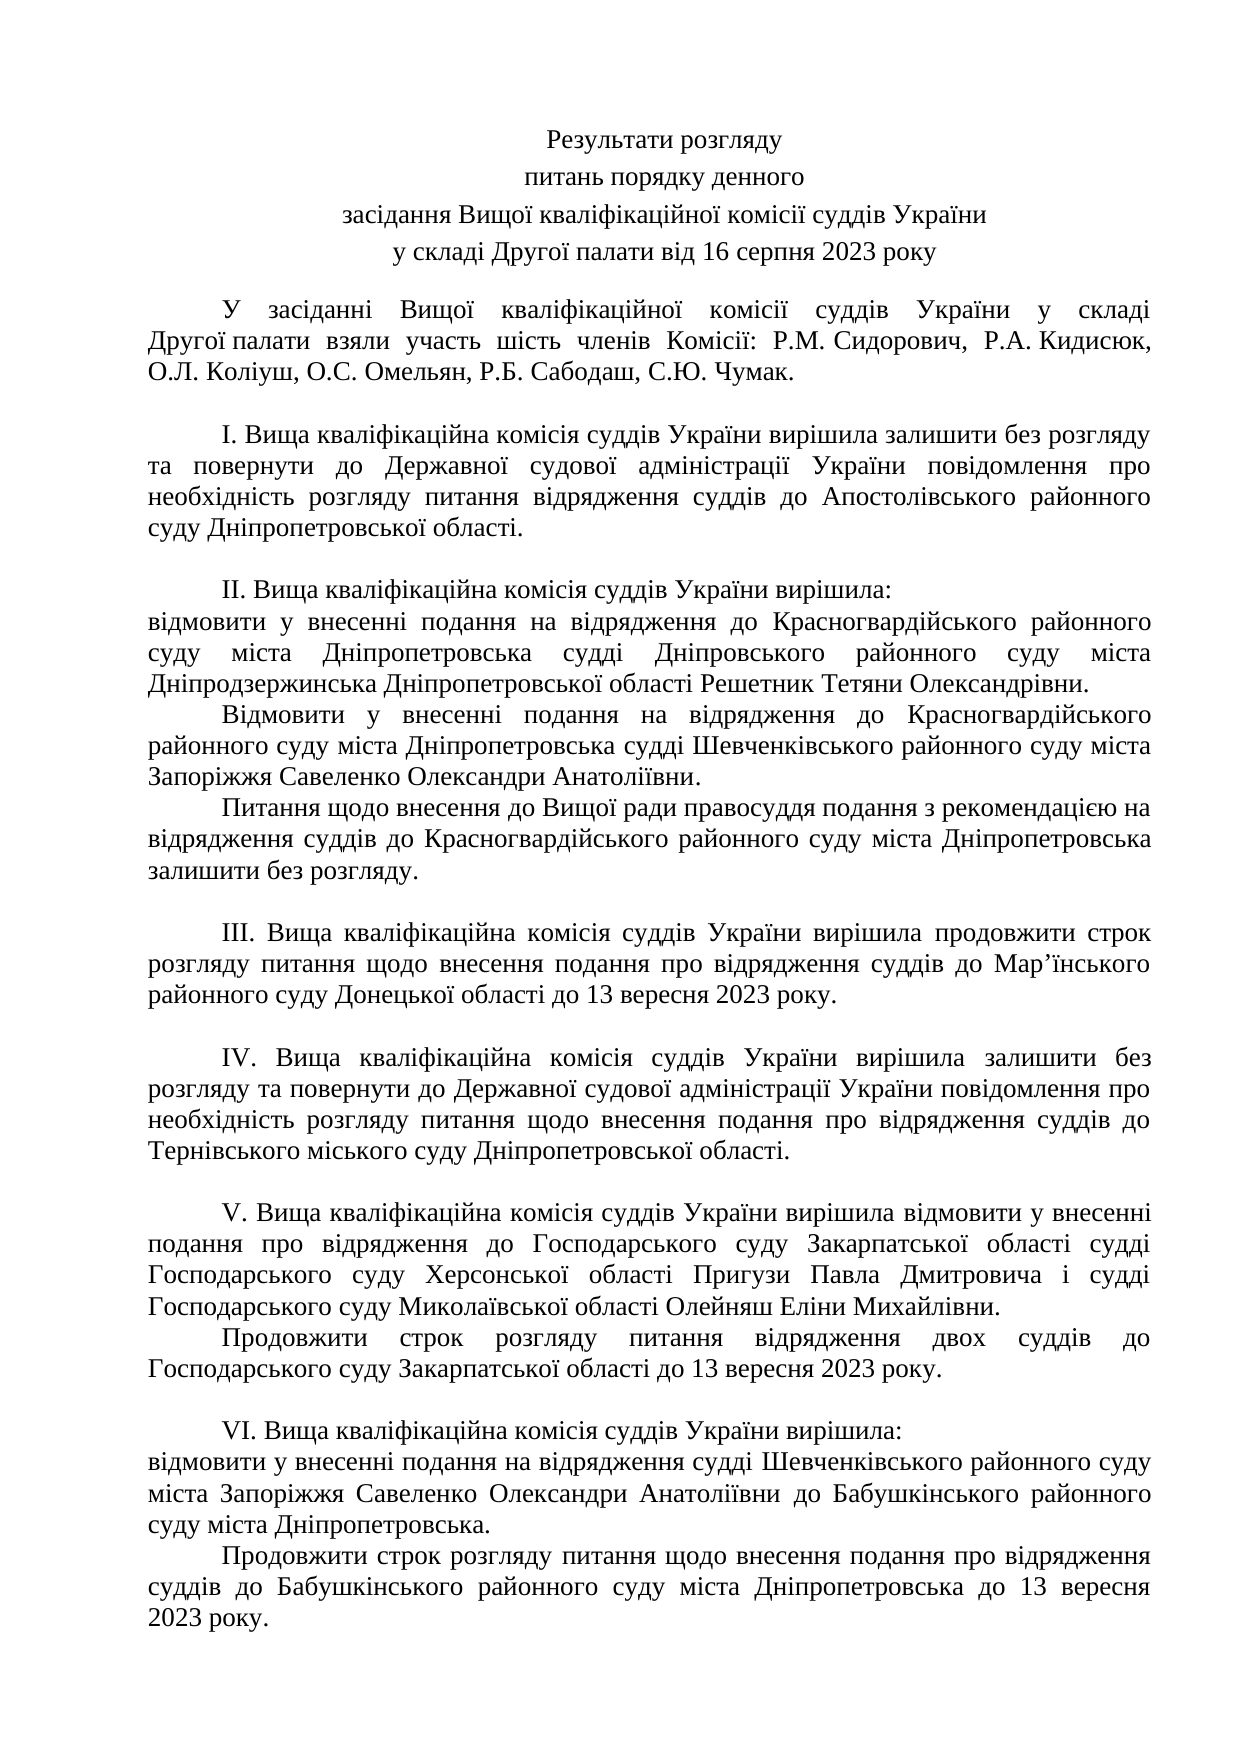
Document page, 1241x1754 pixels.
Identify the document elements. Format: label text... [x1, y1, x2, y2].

text У засіданні Вищої кваліфікаційної комісії суддів України у складі Другої палати взяли участь шість членів Комісії: Р.М. Сидорович, Р.А. Кидисюк, О.Л. Коліуш, О.С. Омельян, Р.Б. Сабодаш, С.Ю. Чумак. [148, 293, 1152, 387]
text ІІ. Вища кваліфікаційна комісія суддів України вирішила: [148, 573, 1152, 604]
text ІV. Вища кваліфікаційна комісія суддів України вирішила залишити без розгляду та повернути до Державної судової адміністрації України повідомлення про необхідність розгляду питання щодо внесення подання про відрядження суддів до Тернівського міського суду Дніпропетровської області. [148, 1041, 1152, 1165]
text Результати розгляду [177, 118, 1152, 156]
list Відмовити у внесенні подання на відрядження до Красногвардійського районного суду міста Дніпропетровська судді Шевченківського районного суду міста Запоріжжя Савеленко Олександри Анатоліївни. [148, 698, 1152, 791]
text Продовжити строк розгляду питання відрядження двох суддів до Господарського суду Закарпатської області до 13 вересня 2023 року. [148, 1321, 1152, 1383]
text ІІІ. Вища кваліфікаційна комісія суддів України вирішила продовжити строк розгляду питання щодо внесення подання про відрядження суддів до Мар’їнського районного суду Донецької області до 13 вересня 2023 року. [148, 916, 1152, 1009]
text у складі Другої палати від 16 серпня 2023 року [177, 231, 1152, 268]
text засідання Вищої кваліфікаційної комісії суддів України [177, 193, 1152, 231]
text І. Вища кваліфікаційна комісія суддів України вирішила залишити без розгляду та повернути до Державної судової адміністрації України повідомлення про необхідність розгляду питання відрядження суддів до Апостолівського районного суду Дніпропетровської області. [148, 418, 1152, 542]
list відмовити у внесенні подання на відрядження до Красногвардійського районного суду міста Дніпропетровська судді Дніпровського районного суду міста Дніпродзержинська Дніпропетровської області Решетник Тетяни Олександрівни. [148, 604, 1152, 698]
text питань порядку денного [177, 156, 1152, 193]
text VI. Вища кваліфікаційна комісія суддів України вирішила: [148, 1414, 1152, 1446]
list Питання щодо внесення до Вищої ради правосуддя подання з рекомендацією на відрядження суддів до Красногвардійського районного суду міста Дніпропетровська залишити без розгляду. [148, 791, 1152, 885]
text V. Вища кваліфікаційна комісія суддів України вирішила відмовити у внесенні подання про відрядження до Господарського суду Закарпатської області судді Господарського суду Херсонської області Пригузи Павла Дмитровича і судді Господарського суду Миколаївської області Олейняш Еліни Михайлівни. [148, 1196, 1152, 1321]
text відмовити у внесенні подання на відрядження судді Шевченківського районного суду міста Запоріжжя Савеленко Олександри Анатоліївни до Бабушкінського районного суду міста Дніпропетровська. [148, 1446, 1152, 1539]
text Продовжити строк розгляду питання щодо внесення подання про відрядження суддів до Бабушкінського районного суду міста Дніпропетровська до 13 вересня 2023 року. [148, 1539, 1152, 1632]
